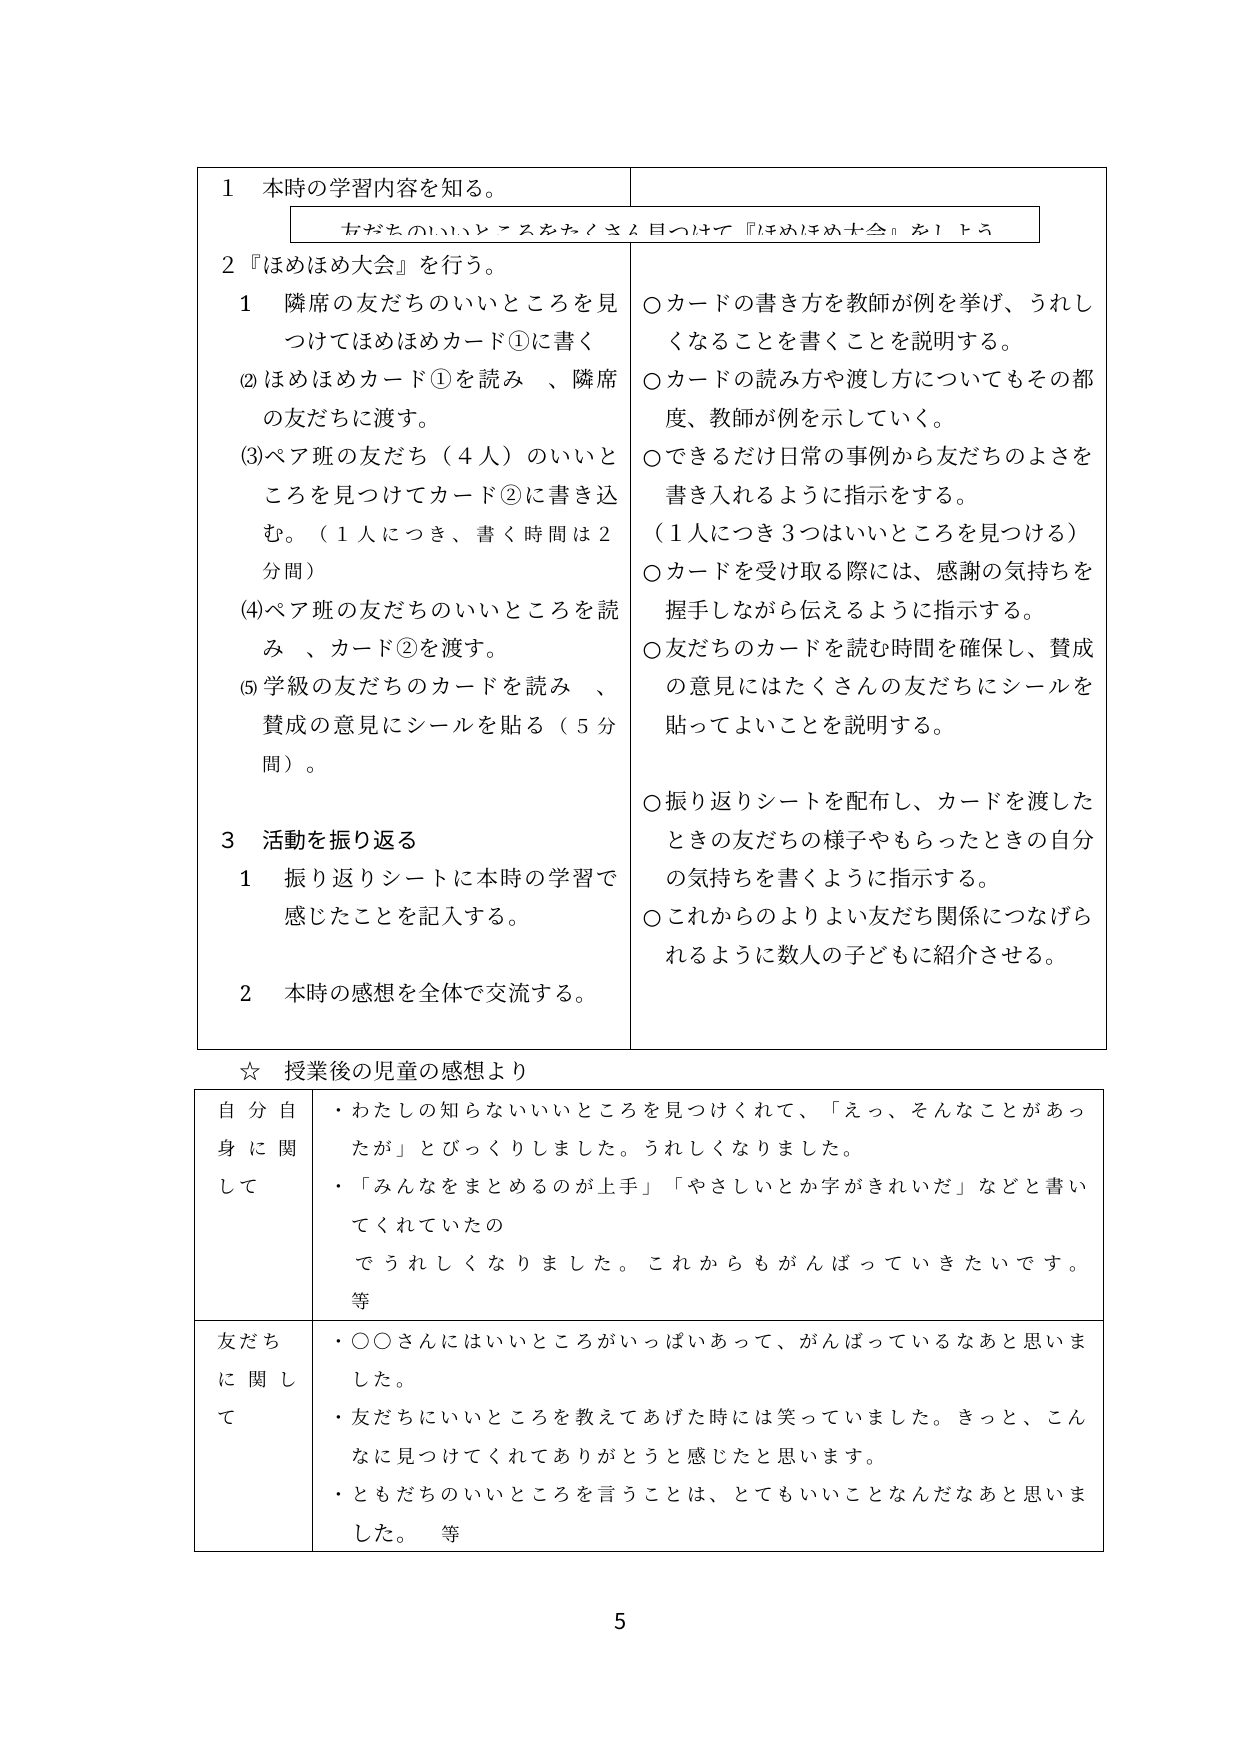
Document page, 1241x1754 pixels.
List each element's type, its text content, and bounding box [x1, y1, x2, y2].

table_cell 友だち に関して [195, 1321, 312, 1551]
table_cell １ 本時の学習内容を知る。 ２『ほめほめ大会』を行う。 隣席の友だちのいいところを見つけてほめほめカード①に書く ⑵ほめほめカード①を読み、隣席の友だちに渡す。 ⑶ペア班の友だち（４人）のいいところを見つけてカード②に書き込む。（１人につき、書く時間は２分間） ⑷ペア班の友だちのいいところを読み、カード②を渡す。 ⑸学級の友だちのカードを読み、賛成の意見にシールを貼る（５分間）。 ３ 活動を振り返る 振り返りシートに本時の学習で感じたことを記入する。 本時の感想を全体で交流する。 [198, 168, 630, 1049]
table_header ・わたしの知らないいいところを見つけくれて、「えっ、そんなことがあったが」とびっくりしました。うれしくなりました。 ・「みんなをまとめるのが上手」「やさしいとか字がきれいだ」などと書いてくれていたの でうれしくなりました。これからもがんばっていきたいです。 等 [313, 1090, 1103, 1320]
table_cell ○カードの書き方を教師が例を挙げ、うれしくなることを書くことを説明する。 ○カードの読み方や渡し方についてもその都度、教師が例を示していく。 ○できるだけ日常の事例から友だちのよさを書き入れるように指示をする。 （１人につき３つはいいところを見つける） ○カードを受け取る際には、感謝の気持ちを握手しながら伝えるように指示する。 ○友だちのカードを読む時間を確保し、賛成の意見にはたくさんの友だちにシールを貼ってよいことを説明する。 ○振り返りシートを配布し、カードを渡したときの友だちの様子やもらったときの自分の気持ちを書くように指示する。 ○これからのよりよい友だち関係につなげられるように数人の子どもに紹介させる。 [631, 168, 1106, 1049]
table_cell ・○○さんにはいいところがいっぱいあって、がんばっているなあと思いました。 ・友だちにいいところを教えてあげた時には笑っていました。きっと、こんなに見つけてくれてありがとうと感じたと思います。 ・ともだちのいいところを言うことは、とてもいいことなんだなあと思いました。 等 [313, 1321, 1103, 1551]
text ☆ 授業後の児童の感想より [150, 1050, 1090, 1089]
table_header 自分自身に関して [195, 1090, 312, 1320]
